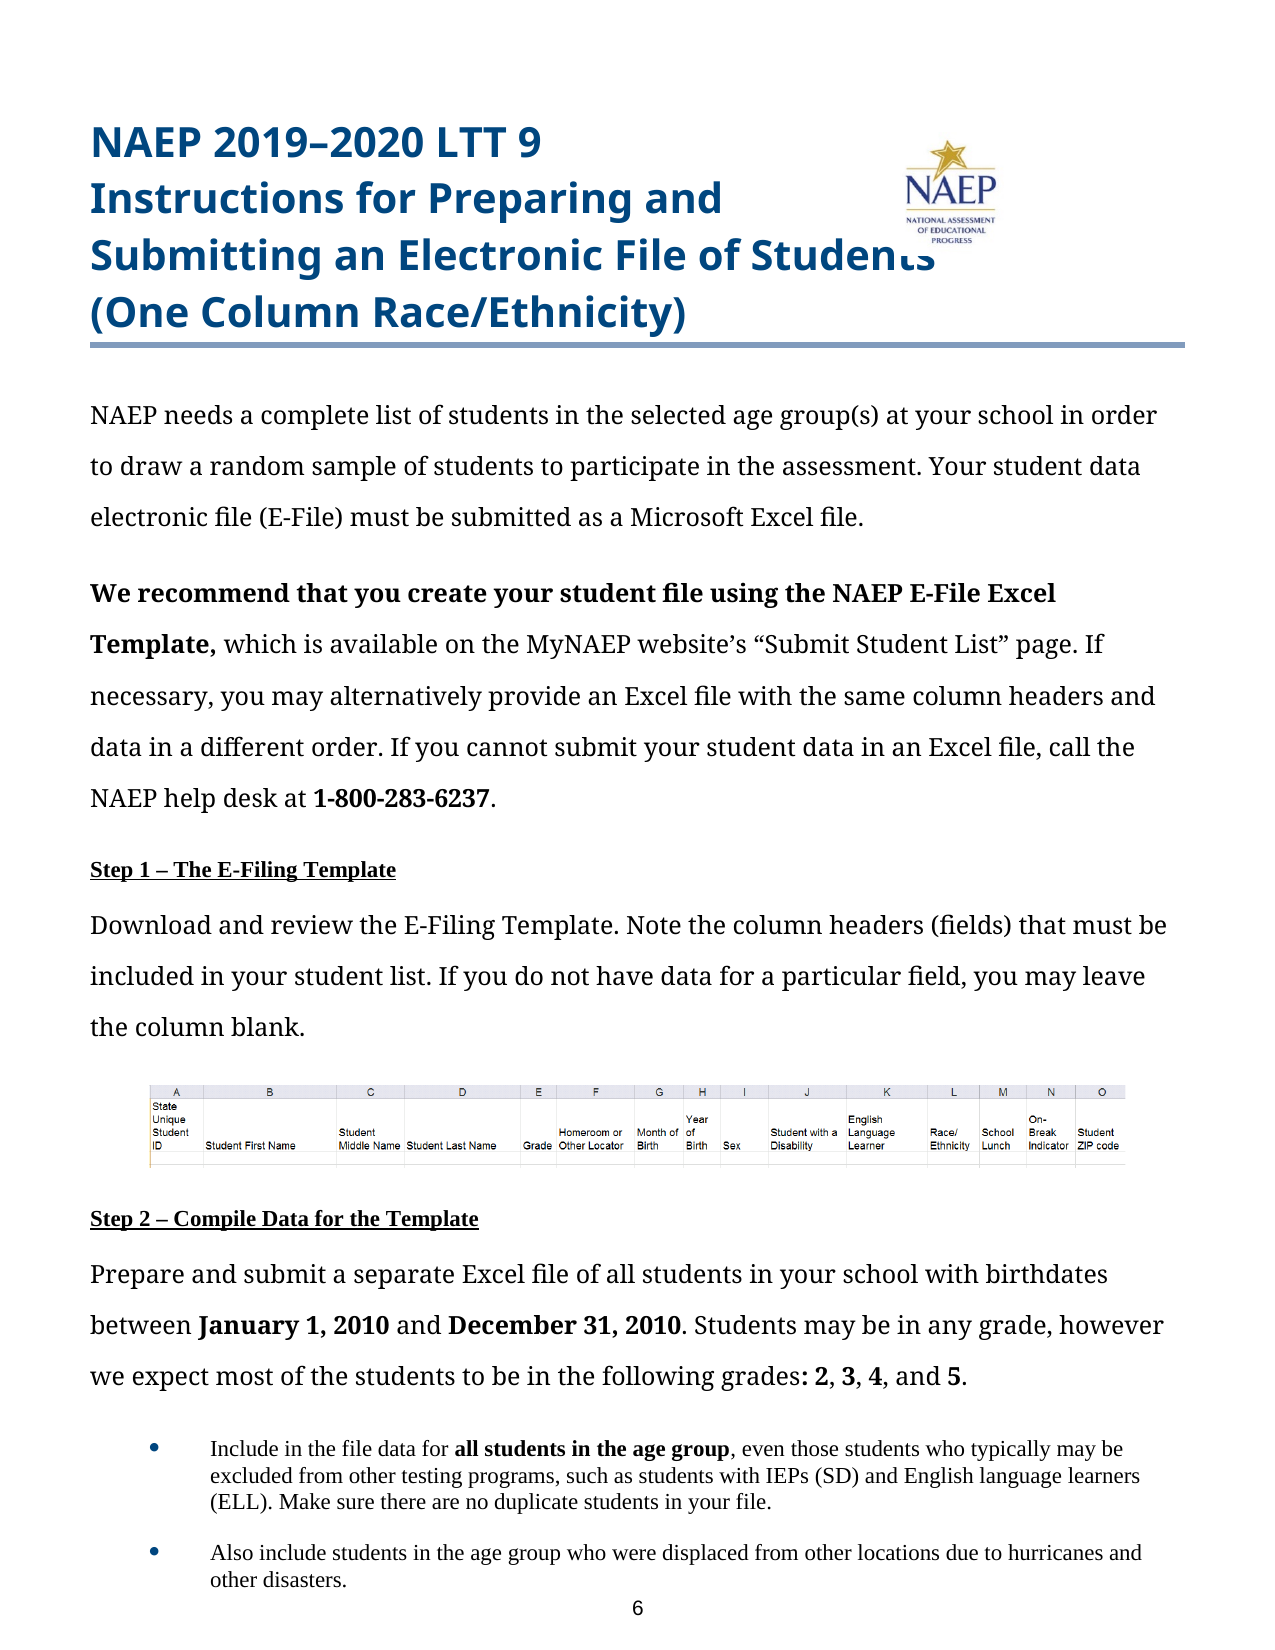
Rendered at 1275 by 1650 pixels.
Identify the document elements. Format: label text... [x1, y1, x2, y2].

text We recommend that you create your student file using the NAEP E-File Excel Template, which is available on the MyNAEP website’s “Submit Student List” page. If necessary, you may alternatively provide an Excel file with the same column headers and data in a different order. If you cannot submit your student data in an Excel file, call the NAEP help desk at 1-800-283-6237. [90, 576, 1185, 814]
text Prepare and submit a separate Excel file of all students in your school with birthdates between January 1, 2010 and December 31, 2010. Students may be in any grade, however we expect most of the students to be in the following grades: 2, 3, 4, and 5. [90, 1257, 1185, 1393]
text Step 2 – Compile Data for the Template [90, 1206, 1185, 1232]
subtitle NAEP 2019–2020 LTT 9 Instructions for Preparing and Submitting an Electronic File of Students (One Column Race/Ethnicity) [90, 112, 1185, 342]
picture [149, 1085, 1126, 1168]
text Download and review the E-Filing Template. Note the column headers (fields) that must be included in your student list. If you do not have data for a particular field, you may leave the column blank. [90, 908, 1185, 1044]
text NAEP needs a complete list of students in the selected age group(s) at your school in order to draw a random sample of students to participate in the assessment. Your student data electronic file (E-File) must be submitted as a Microsoft Excel file. [90, 398, 1185, 534]
list Include in the file data for all students in the age group, even those students who typically may be excluded from other testing programs, such as students with IEPs (SD) and English language learners (ELL). Make sure there are no duplicate students in your file. [150, 1435, 1185, 1514]
text Step 1 – The E-Filing Template [90, 856, 1185, 883]
picture [894, 132, 1005, 256]
list Also include students in the age group who were displaced from other locations due to hurricanes and other disasters. [150, 1539, 1185, 1593]
